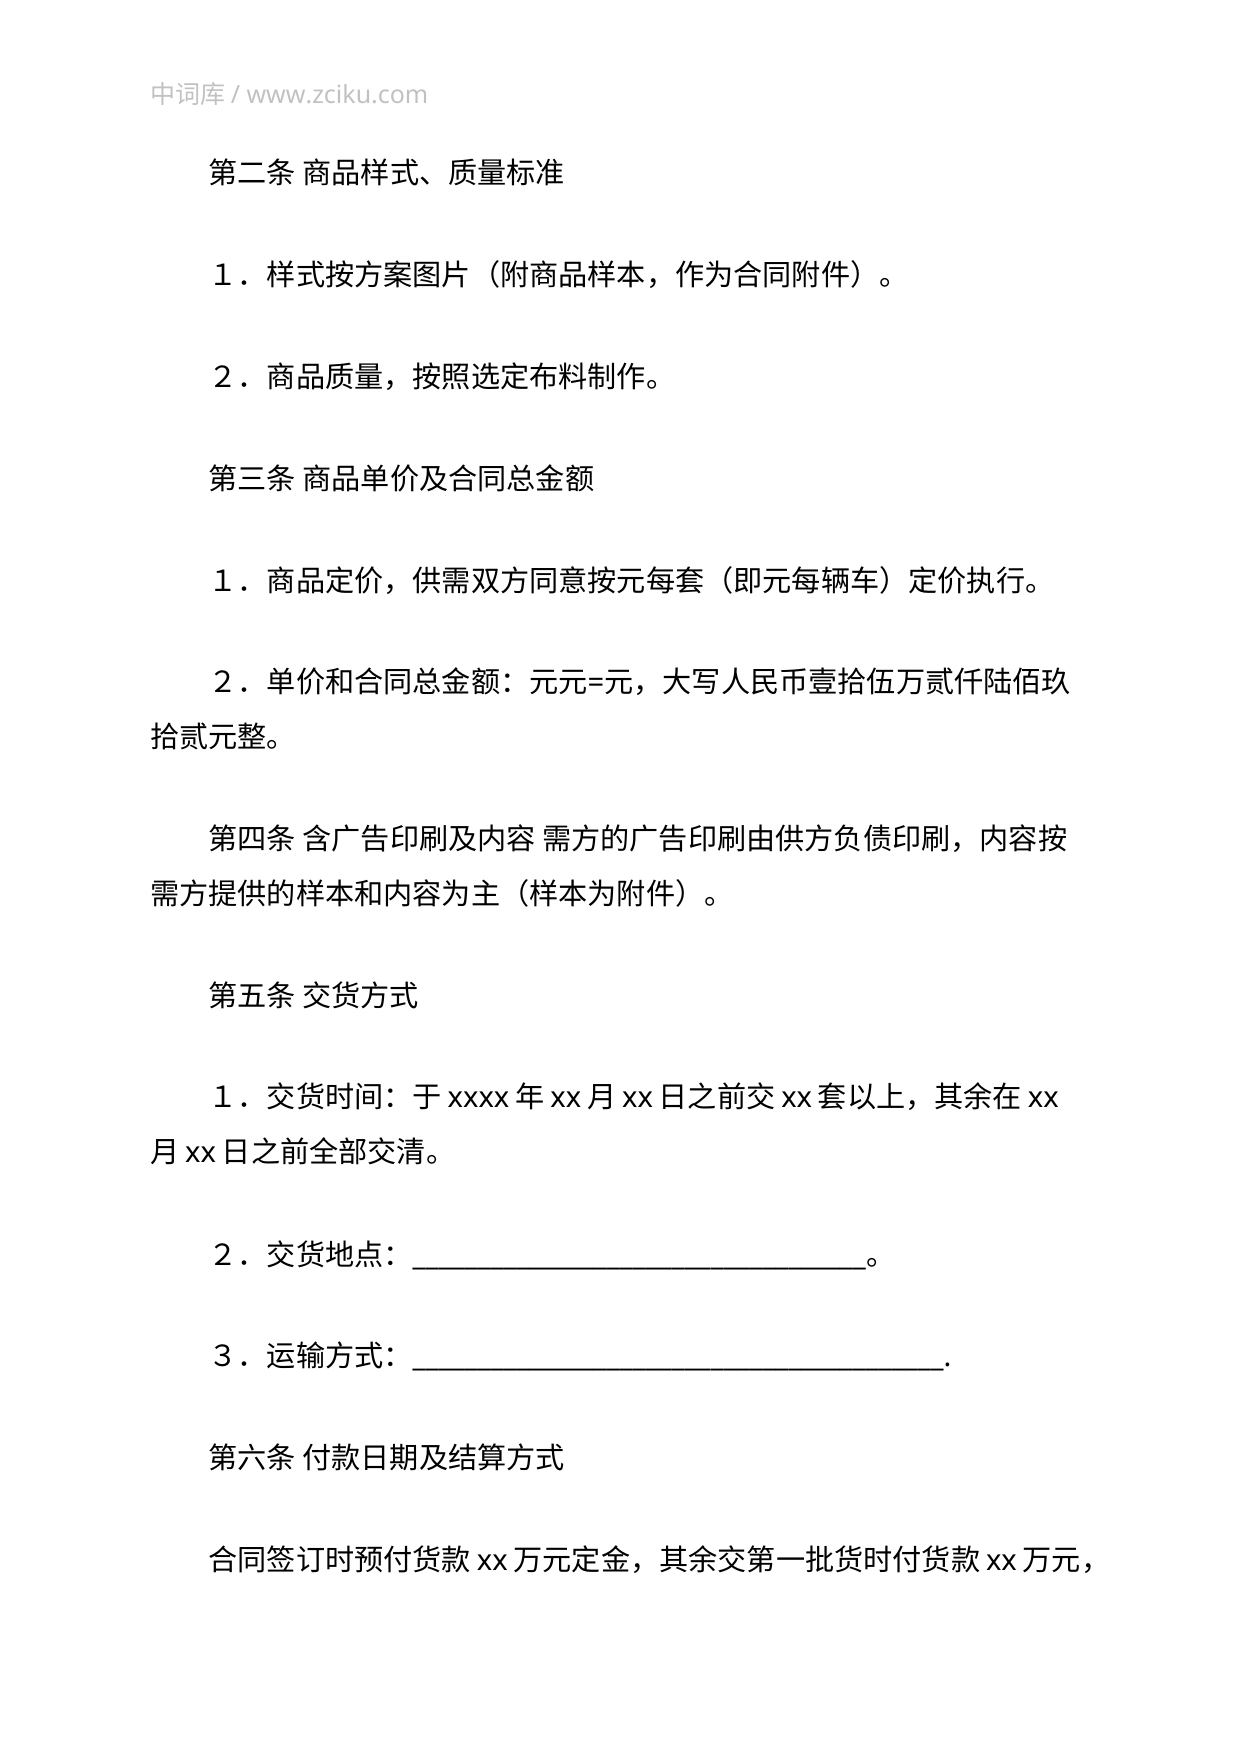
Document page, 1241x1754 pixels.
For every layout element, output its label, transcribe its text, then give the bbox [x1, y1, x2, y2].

text 第三条 商品单价及合同总金额 [150, 455, 1090, 498]
text １．样式按方案图片（附商品样本，作为合同附件）。 [150, 252, 1090, 294]
text ２．交货地点：___________________________________。 [150, 1231, 1090, 1273]
text ２．商品质量，按照选定布料制作。 [150, 353, 1090, 396]
text 第二条 商品样式、质量标准 [150, 150, 1090, 192]
text １．商品定价，供需双方同意按元每套（即元每辆车）定价执行。 [150, 557, 1090, 599]
text 第六条 付款日期及结算方式 [150, 1435, 1090, 1477]
text １．交货时间：于xxxx年xx月xx日之前交xx套以上，其余在xx月xx日之前全部交清。 [150, 1074, 1090, 1171]
text 第四条 含广告印刷及内容 需方的广告印刷由供方负债印刷，内容按需方提供的样本和内容为主（样本为附件）。 [150, 816, 1090, 913]
text ２．单价和合同总金额：元元=元，大写人民币壹拾伍万贰仟陆佰玖拾贰元整。 [150, 659, 1090, 756]
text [150, 1537, 1090, 1579]
text ３．运输方式：_________________________________________. [150, 1333, 1090, 1375]
text 第五条 交货方式 [150, 972, 1090, 1014]
